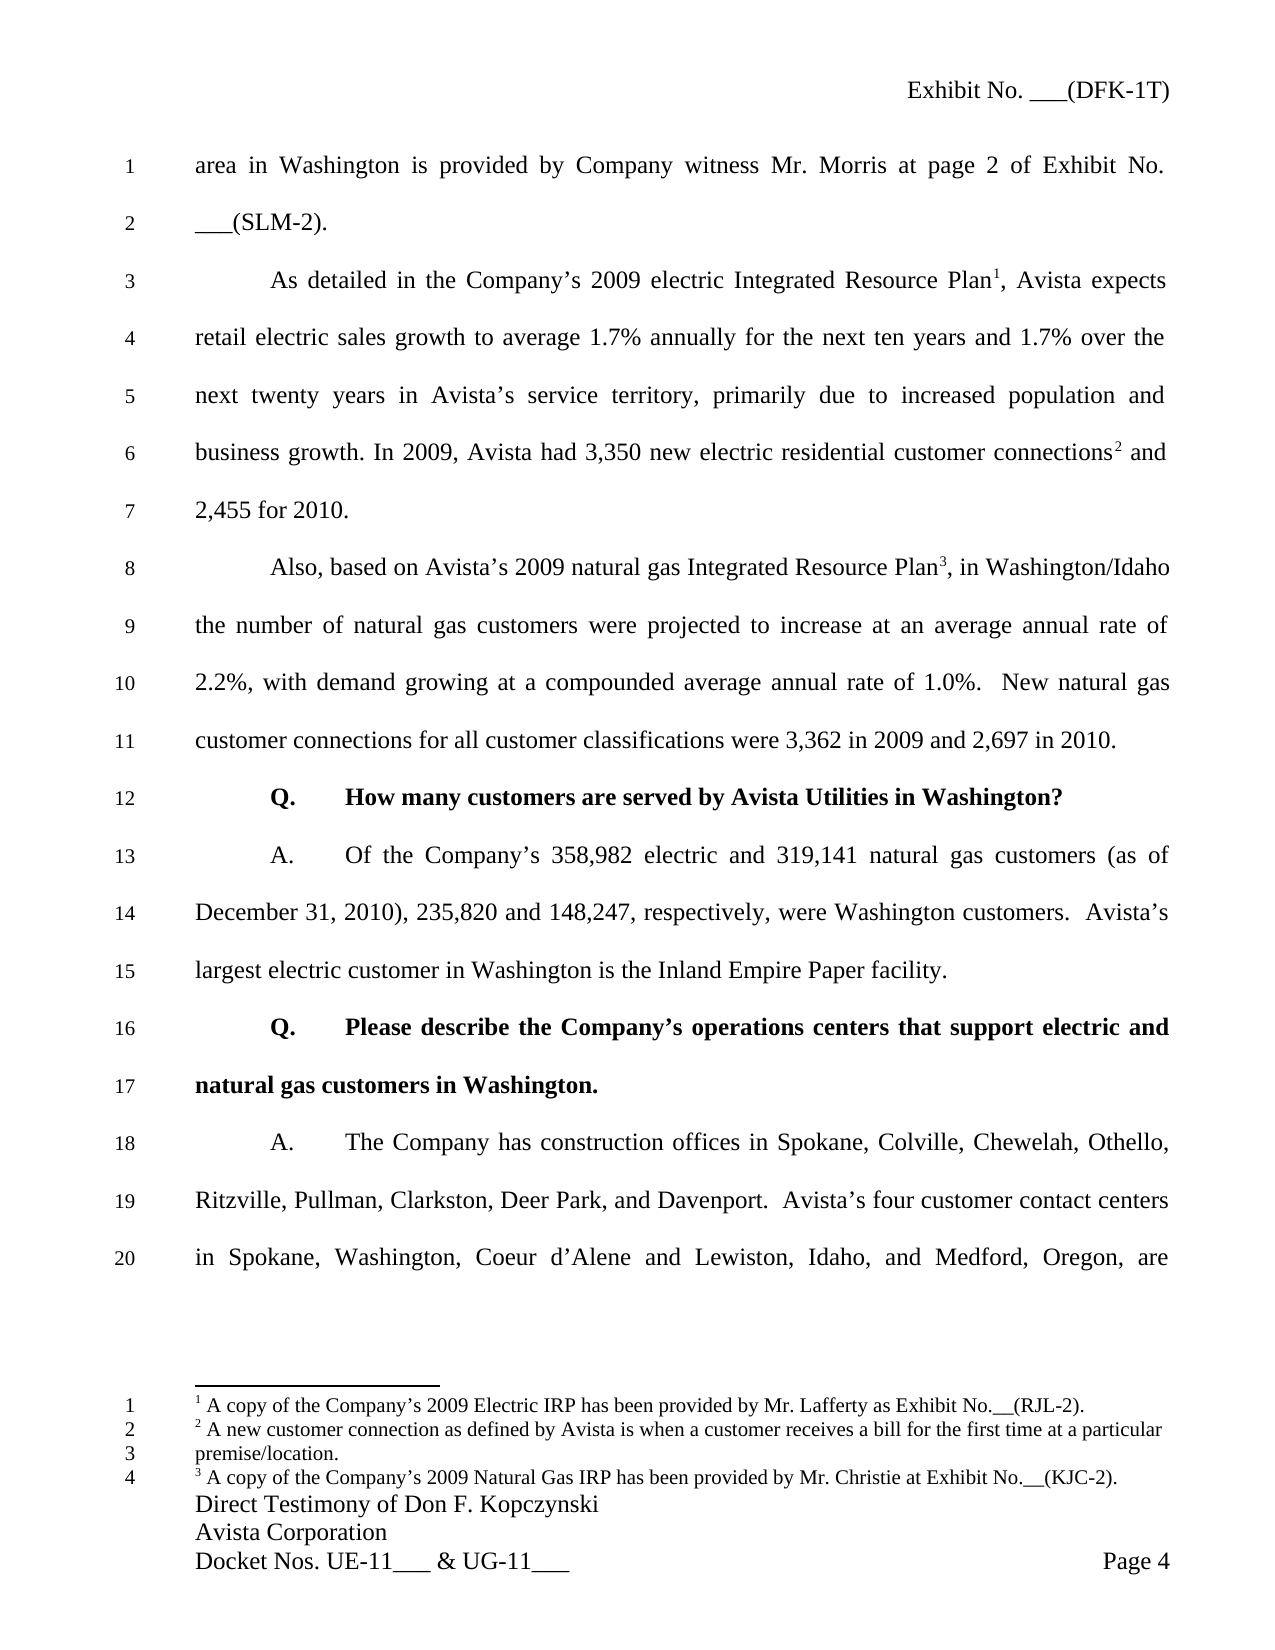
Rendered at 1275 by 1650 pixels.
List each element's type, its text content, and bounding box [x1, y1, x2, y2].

text A. Of the Company’s 358,982 electric and 319,141 natural gas customers (as of December 31, 2010), 235,820 and 148,247, respectively, were Washington customers. Avista’s largest electric customer in Washington is the Inland Empire Paper facility. [195, 840, 1170, 984]
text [195, 150, 1166, 236]
text Also, based on Avista’s 2009 natural gas Integrated Resource Plan, in Washington/Idaho the number of natural gas customers were projected to increase at an average annual rate of 2.2%, with demand growing at a compounded average annual rate of 1.0%. New natural gas customer connections for all customer classifications were 3,362 in 2009 and 2,697 in 2010. [195, 552, 1170, 754]
text Q. Please describe the Company’s operations centers that support electric and natural gas customers in Washington. [195, 1012, 1170, 1099]
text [195, 1127, 1170, 1271]
subtitle How many customers are served by Avista Utilities in Washington? [195, 782, 1170, 811]
text As detailed in the Company’s 2009 electric Integrated Resource Plan, Avista expects retail electric sales growth to average 1.7% annually for the next ten years and 1.7% over the next twenty years in Avista’s service territory, primarily due to increased population and business growth. In 2009, Avista had 3,350 new electric residential customer connections and 2,455 for 2010. [195, 265, 1166, 524]
